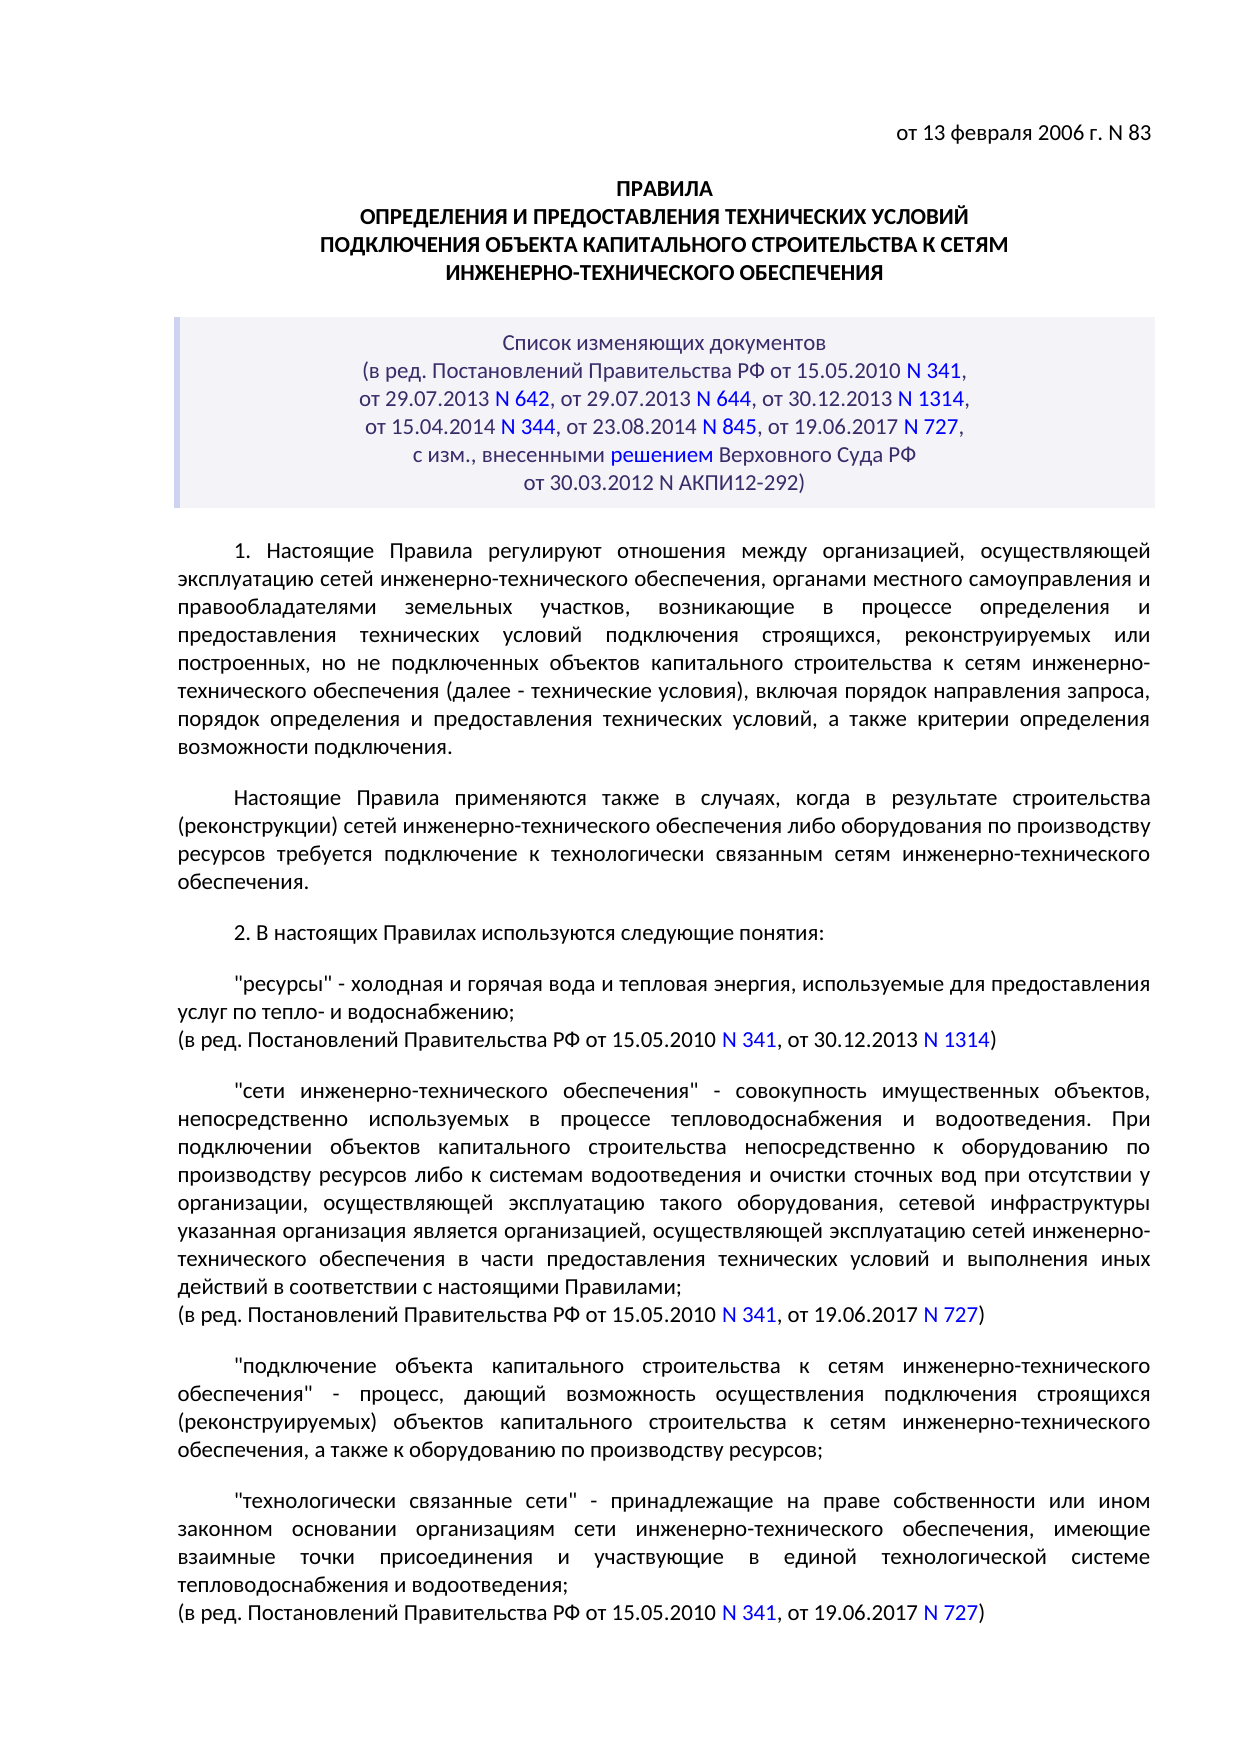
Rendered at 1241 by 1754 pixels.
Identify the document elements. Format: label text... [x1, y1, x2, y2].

text Настоящие Правила применяются также в случаях, когда в результате строительства (реконструкции) сетей инженерно-технического обеспечения либо оборудования по производству ресурсов требуется подключение к технологически связанным сетям инженерно-технического обеспечения. [177, 783, 1152, 895]
text (в ред. Постановлений Правительства РФ от 15.05.2010 N 341, от 30.12.2013 N 1314) [177, 1025, 1152, 1053]
title ИНЖЕНЕРНО-ТЕХНИЧЕСКОГО ОБЕСПЕЧЕНИЯ [177, 258, 1152, 286]
table_header Список изменяющих документов (в ред. Постановлений Правительства РФ от 15.05.2010 N 341, от 29.07.2013 N 642, от 29.07.2013 N 644, от 30.12.2013 N 1314, от 15.04.2014 N 344, от 23.08.2014 N 845, от 19.06.2017 N 727, с изм., внесенными решением Верховного Суда РФ от 30.03.2012 N АКПИ12-292) [180, 317, 1149, 508]
title ОПРЕДЕЛЕНИЯ И ПРЕДОСТАВЛЕНИЯ ТЕХНИЧЕСКИХ УСЛОВИЙ [177, 202, 1152, 230]
text 1. Настоящие Правила регулируют отношения между организацией, осуществляющей эксплуатацию сетей инженерно-технического обеспечения, органами местного самоуправления и правообладателями земельных участков, возникающие в процессе определения и предоставления технических условий подключения строящихся, реконструируемых или построенных, но не подключенных объектов капитального строительства к сетям инженерно-технического обеспечения (далее - технические условия), включая порядок направления запроса, порядок определения и предоставления технических условий, а также критерии определения возможности подключения. [177, 536, 1152, 760]
text (в ред. Постановлений Правительства РФ от 15.05.2010 N 341, от 19.06.2017 N 727) [177, 1300, 1152, 1328]
title ПОДКЛЮЧЕНИЯ ОБЪЕКТА КАПИТАЛЬНОГО СТРОИТЕЛЬСТВА К СЕТЯМ [177, 230, 1152, 258]
title ПРАВИЛА [177, 174, 1152, 202]
text от 13 февраля 2006 г. N 83 [177, 118, 1152, 146]
text "ресурсы" - холодная и горячая вода и тепловая энергия, используемые для предоставления услуг по тепло- и водоснабжению; [177, 969, 1152, 1025]
text "подключение объекта капитального строительства к сетям инженерно-технического обеспечения" - процесс, дающий возможность осуществления подключения строящихся (реконструируемых) объектов капитального строительства к сетям инженерно-технического обеспечения, а также к оборудованию по производству ресурсов; [177, 1351, 1152, 1463]
text (в ред. Постановлений Правительства РФ от 15.05.2010 N 341, от 19.06.2017 N 727) [177, 1598, 1152, 1626]
text "сети инженерно-технического обеспечения" - совокупность имущественных объектов, непосредственно используемых в процессе тепловодоснабжения и водоотведения. При подключении объектов капитального строительства непосредственно к оборудованию по производству ресурсов либо к системам водоотведения и очистки сточных вод при отсутствии у организации, осуществляющей эксплуатацию такого оборудования, сетевой инфраструктуры указанная организация является организацией, осуществляющей эксплуатацию сетей инженерно-технического обеспечения в части предоставления технических условий и выполнения иных действий в соответствии с настоящими Правилами; [177, 1076, 1152, 1300]
text 2. В настоящих Правилах используются следующие понятия: [177, 918, 1152, 946]
text "технологически связанные сети" - принадлежащие на праве собственности или ином законном основании организациям сети инженерно-технического обеспечения, имеющие взаимные точки присоединения и участвующие в единой технологической системе тепловодоснабжения и водоотведения; [177, 1486, 1152, 1598]
